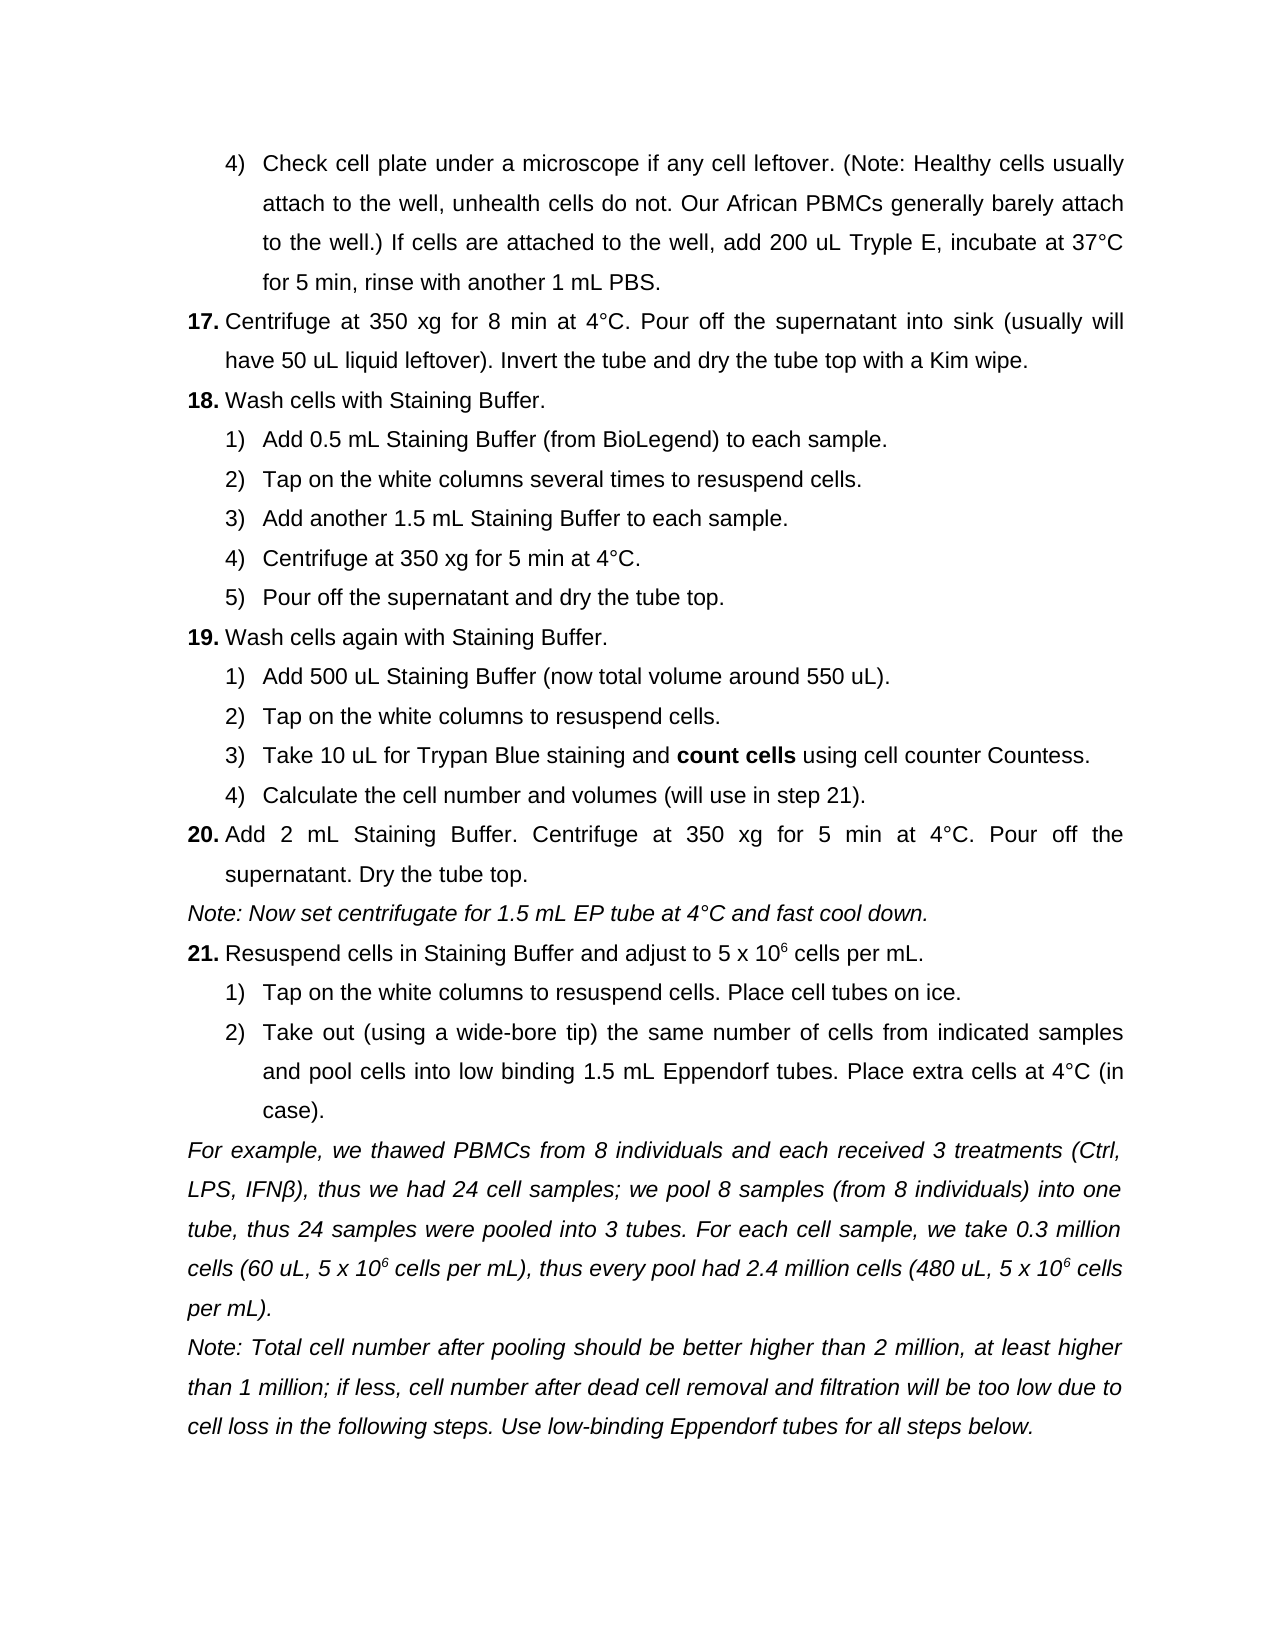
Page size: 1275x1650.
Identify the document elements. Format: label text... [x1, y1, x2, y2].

text Note: Total cell number after pooling should be better higher than 2 million, at least higher than 1 million; if less, cell number after dead cell removal and filtration will be too low due to cell loss in the following steps. Use low-binding Eppendorf tubes for all steps below. [187, 1334, 1125, 1440]
list Centrifuge at 350 xg for 5 min at 4°C. [225, 545, 1125, 571]
list Calculate the cell number and volumes (will use in step 21). [225, 782, 1125, 808]
list Wash cells again with Staining Buffer. [187, 624, 1125, 650]
list Tap on the white columns to resuspend cells. [225, 703, 1125, 729]
text Note: Now set centrifugate for 1.5 mL EP tube at 4°C and fast cool down. [150, 900, 1125, 926]
list Tap on the white columns to resuspend cells. Place cell tubes on ice. [225, 979, 1125, 1005]
list Add 0.5 mL Staining Buffer (from BioLegend) to each sample. [225, 426, 1125, 453]
list Check cell plate under a microscope if any cell leftover. (Note: Healthy cells usually attach to the well, unhealth cells do not. Our African PBMCs generally barely attach to the well.) If cells are attached to the well, add 200 uL Tryple E, incubate at 37°C for 5 min, rinse with another 1 mL PBS. [225, 150, 1125, 295]
list Take out (using a wide-bore tip) the same number of cells from indicated samples and pool cells into low binding 1.5 mL Eppendorf tubes. Place extra cells at 4°C (in case). [225, 1018, 1125, 1124]
list Centrifuge at 350 xg for 8 min at 4°C. Pour off the supernatant into sink (usually will have 50 uL liquid leftover). Invert the tube and dry the tube top with a Kim wipe. [187, 308, 1125, 374]
list Pour off the supernatant and dry the tube top. [225, 584, 1125, 611]
list Add 500 uL Staining Buffer (now total volume around 550 uL). [225, 663, 1125, 689]
list Wash cells with Staining Buffer. [187, 387, 1125, 413]
list Tap on the white columns several times to resuspend cells. [225, 466, 1125, 492]
list Take 10 uL for Trypan Blue staining and count cells using cell counter Countess. [225, 742, 1125, 768]
list Add another 1.5 mL Staining Buffer to each sample. [225, 505, 1125, 532]
list Add 2 mL Staining Buffer. Centrifuge at 350 xg for 5 min at 4°C. Pour off the supernatant. Dry the tube top. [187, 821, 1125, 887]
text For example, we thawed PBMCs from 8 individuals and each received 3 treatments (Ctrl, LPS, IFNβ), thus we had 24 cell samples; we pool 8 samples (from 8 individuals) into one tube, thus 24 samples were pooled into 3 tubes. For each cell sample, we take 0.3 million cells (60 uL, 5 x 106 cells per mL), thus every pool had 2.4 million cells (480 uL, 5 x 106 cells per mL). [187, 1137, 1125, 1321]
list Resuspend cells in Staining Buffer and adjust to 5 x 106 cells per mL. [187, 939, 1125, 966]
